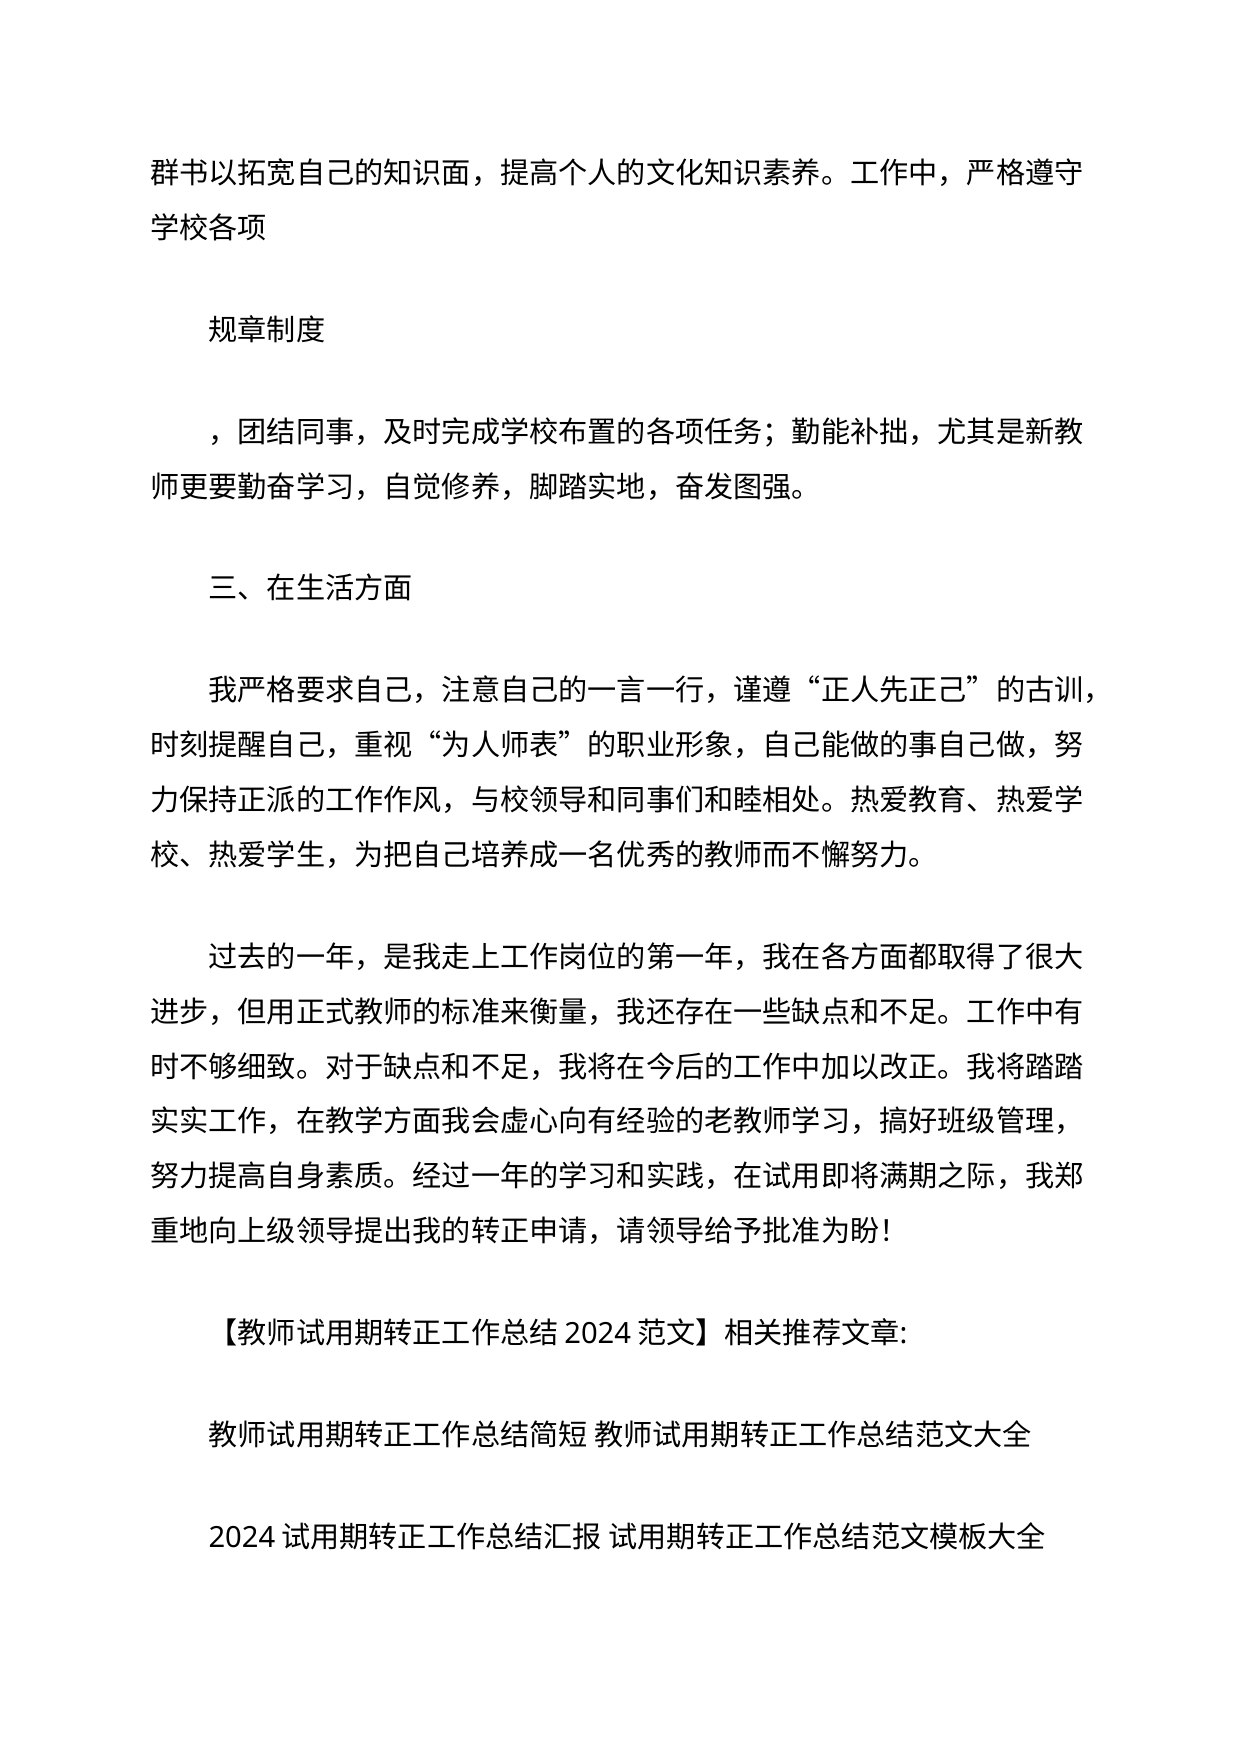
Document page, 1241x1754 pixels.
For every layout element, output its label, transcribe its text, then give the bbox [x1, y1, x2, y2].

text 规章制度 [150, 307, 1090, 349]
text 我严格要求自己，注意自己的一言一行，谨遵“正人先正己”的古训，时刻提醒自己，重视“为人师表”的职业形象，自己能做的事自己做，努力保持正派的工作作风，与校领导和同事们和睦相处。热爱教育、热爱学校、热爱学生，为把自己培养成一名优秀的教师而不懈努力。 [150, 667, 1090, 874]
text 过去的一年，是我走上工作岗位的第一年，我在各方面都取得了很大进步，但用正式教师的标准来衡量，我还存在一些缺点和不足。工作中有时不够细致。对于缺点和不足，我将在今后的工作中加以改正。我将踏踏实实工作，在教学方面我会虚心向有经验的老教师学习，搞好班级管理，努力提高自身素质。经过一年的学习和实践，在试用即将满期之际，我郑重地向上级领导提出我的转正申请，请领导给予批准为盼！ [150, 933, 1090, 1250]
text 三、在生活方面 [150, 565, 1090, 607]
text 教师试用期转正工作总结简短 教师试用期转正工作总结范文大全 [150, 1412, 1090, 1454]
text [150, 150, 1090, 247]
text 2024试用期转正工作总结汇报 试用期转正工作总结范文模板大全 [150, 1513, 1090, 1556]
text ，团结同事，及时完成学校布置的各项任务；勤能补拙，尤其是新教师更要勤奋学习，自觉修养，脚踏实地，奋发图强。 [150, 408, 1090, 506]
text 【教师试用期转正工作总结2024范文】相关推荐文章: [150, 1309, 1090, 1352]
